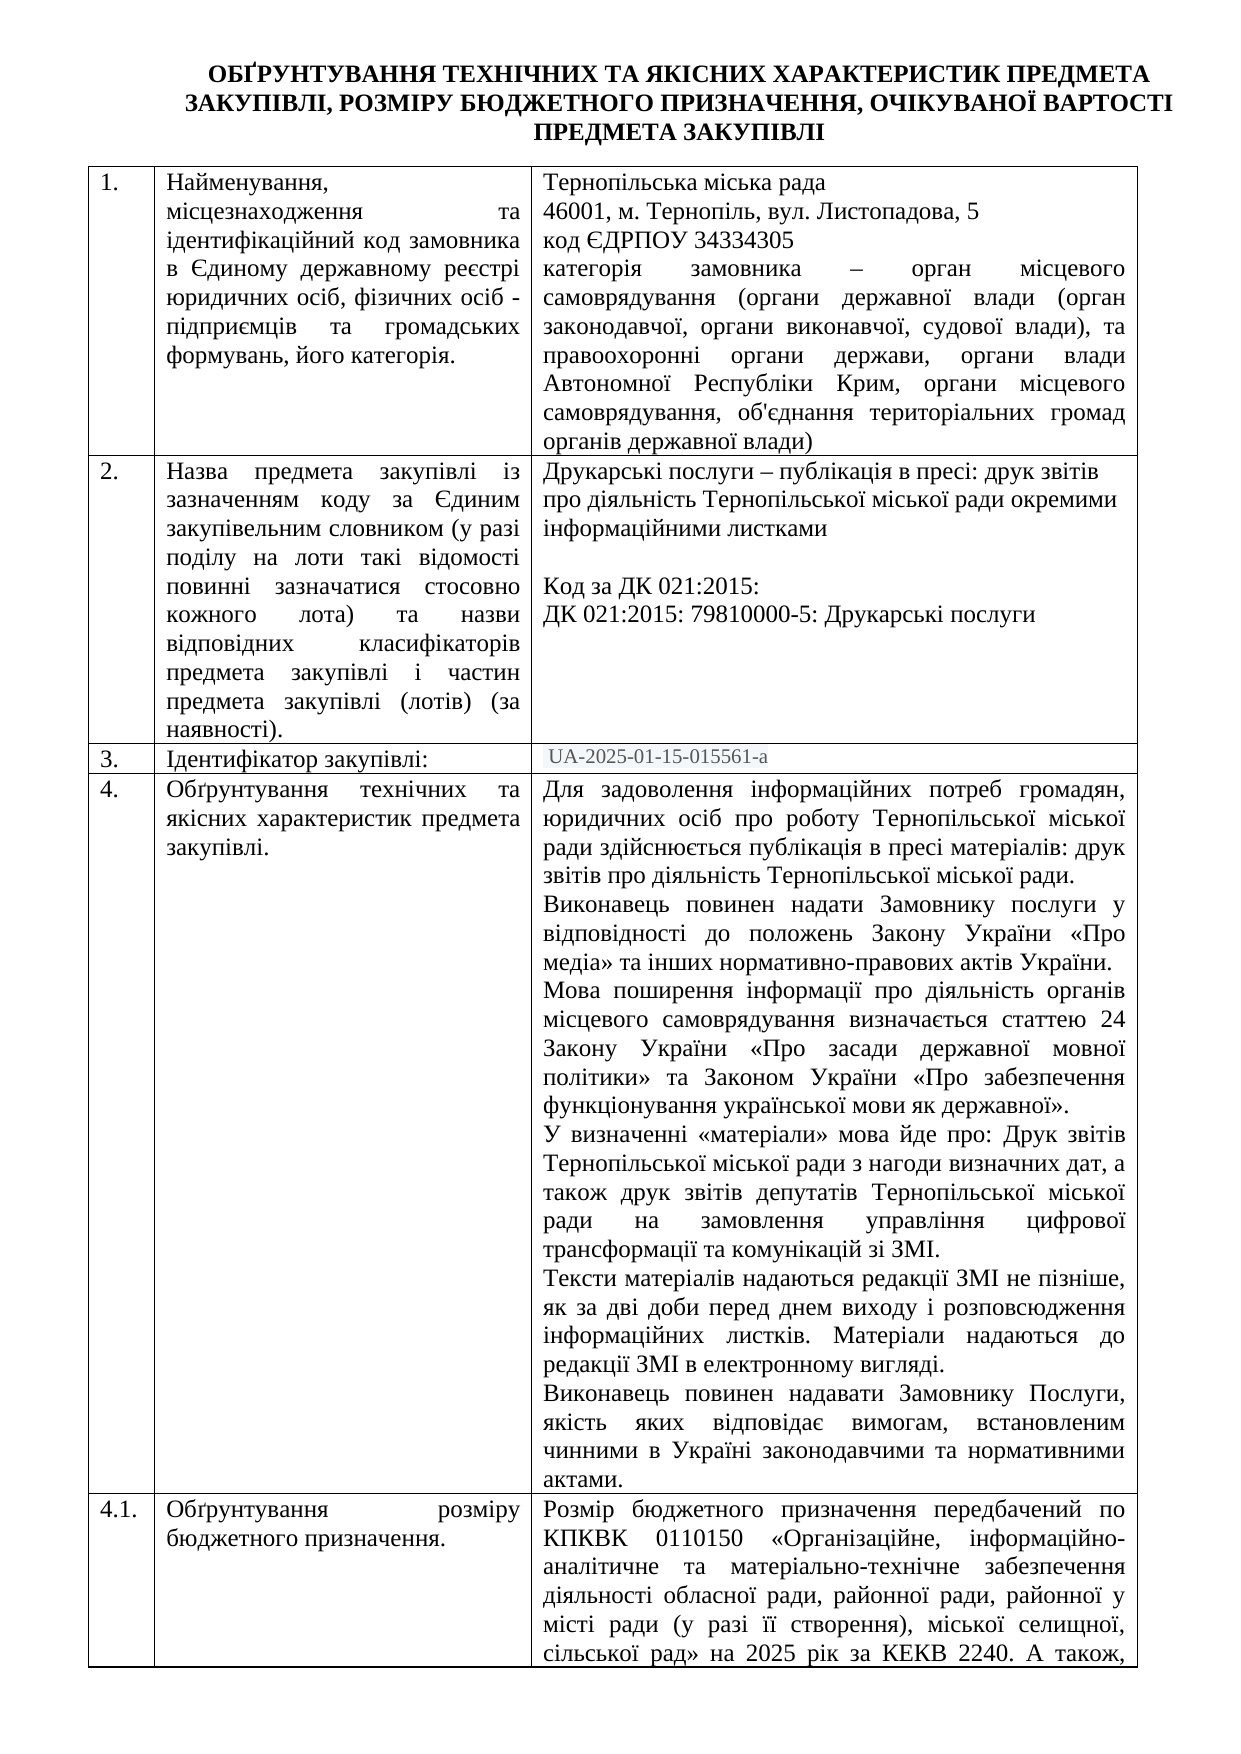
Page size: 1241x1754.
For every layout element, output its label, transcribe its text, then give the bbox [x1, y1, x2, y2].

table_cell Обґрунтування технічних та якісних характеристик предмета закупівлі. [155, 774, 531, 1493]
table_cell Друкарські послуги – публікація в пресі: друк звітів про діяльність Тернопільської міської ради окремими інформаційними листками Код за ДК 021:2015: ДК 021:2015: 79810000-5: Друкарські послуги [532, 456, 1137, 743]
table_header Найменування, місцезнаходження та ідентифікаційний код замовника в Єдиному державному реєстрі юридичних осіб, фізичних осіб - підприємців та громадських формувань, його категорія. [155, 167, 531, 455]
table_cell 4. [89, 774, 154, 1493]
table_cell Ідентифікатор закупівлі: [155, 744, 531, 773]
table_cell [155, 1494, 531, 1666]
table_header 1. [89, 167, 154, 455]
table_cell 4.1. [89, 1494, 154, 1666]
table_cell 3. [89, 744, 154, 773]
text ОБҐРУНТУВАННЯ ТЕХНІЧНИХ ТА ЯКІСНИХ ХАРАКТЕРИСТИК ПРЕДМЕТА ЗАКУПІВЛІ, РОЗМІРУ БЮДЖЕТНОГО ПРИЗНАЧЕННЯ, ОЧІКУВАНОЇ ВАРТОСТІ ПРЕДМЕТА ЗАКУПІВЛІ [177, 59, 1181, 145]
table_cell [532, 1494, 1137, 1666]
table_cell UA-2025-01-15-015561-a [532, 744, 1137, 773]
table_cell Для задоволення інформаційних потреб громадян, юридичних осіб про роботу Тернопільської міської ради здійснюється публікація в пресі матеріалів: друк звітів про діяльність Тернопільської міської ради. Виконавець повинен надати Замовнику послуги у відповідності до положень Закону України «Про медіа» та інших нормативно-правових актів України. Мова поширення інформації про діяльність органів місцевого самоврядування визначається статтею 24 Закону України «Про засади державної мовної політики» та Законом України «Про забезпечення функціонування української мови як державної». У визначенні «матеріали» мова йде про: Друк звітів Тернопільської міської ради з нагоди визначних дат, а також друк звітів депутатів Тернопільської міської ради на замовлення управління цифрової трансформації та комунікацій зі ЗМІ. Тексти матеріалів надаються редакції ЗМІ не пізніше, як за дві доби перед днем виходу і розповсюдження інформаційних листків. Матеріали надаються до редакції ЗМІ в електронному вигляді. Виконавець повинен надавати Замовнику Послуги, якість яких відповідає вимогам, встановленим чинними в Україні законодавчими та нормативними актами. [532, 774, 1137, 1493]
table_cell Назва предмета закупівлі із зазначенням коду за Єдиним закупівельним словником (у разі поділу на лоти такі відомості повинні зазначатися стосовно кожного лота) та назви відповідних класифікаторів предмета закупівлі і частин предмета закупівлі (лотів) (за наявності). [155, 456, 531, 743]
table_header Тернопільська міська рада 46001, м. Тернопіль, вул. Листопадова, 5 код ЄДРПОУ 34334305 категорія замовника – орган місцевого самоврядування (органи державної влади (орган законодавчої, органи виконавчої, судової влади), та правоохоронні органи держави, органи влади Автономної Республіки Крим, органи місцевого самоврядування, об'єднання територіальних громад органів державної влади) [532, 167, 1137, 455]
table_cell 2. [89, 456, 154, 743]
